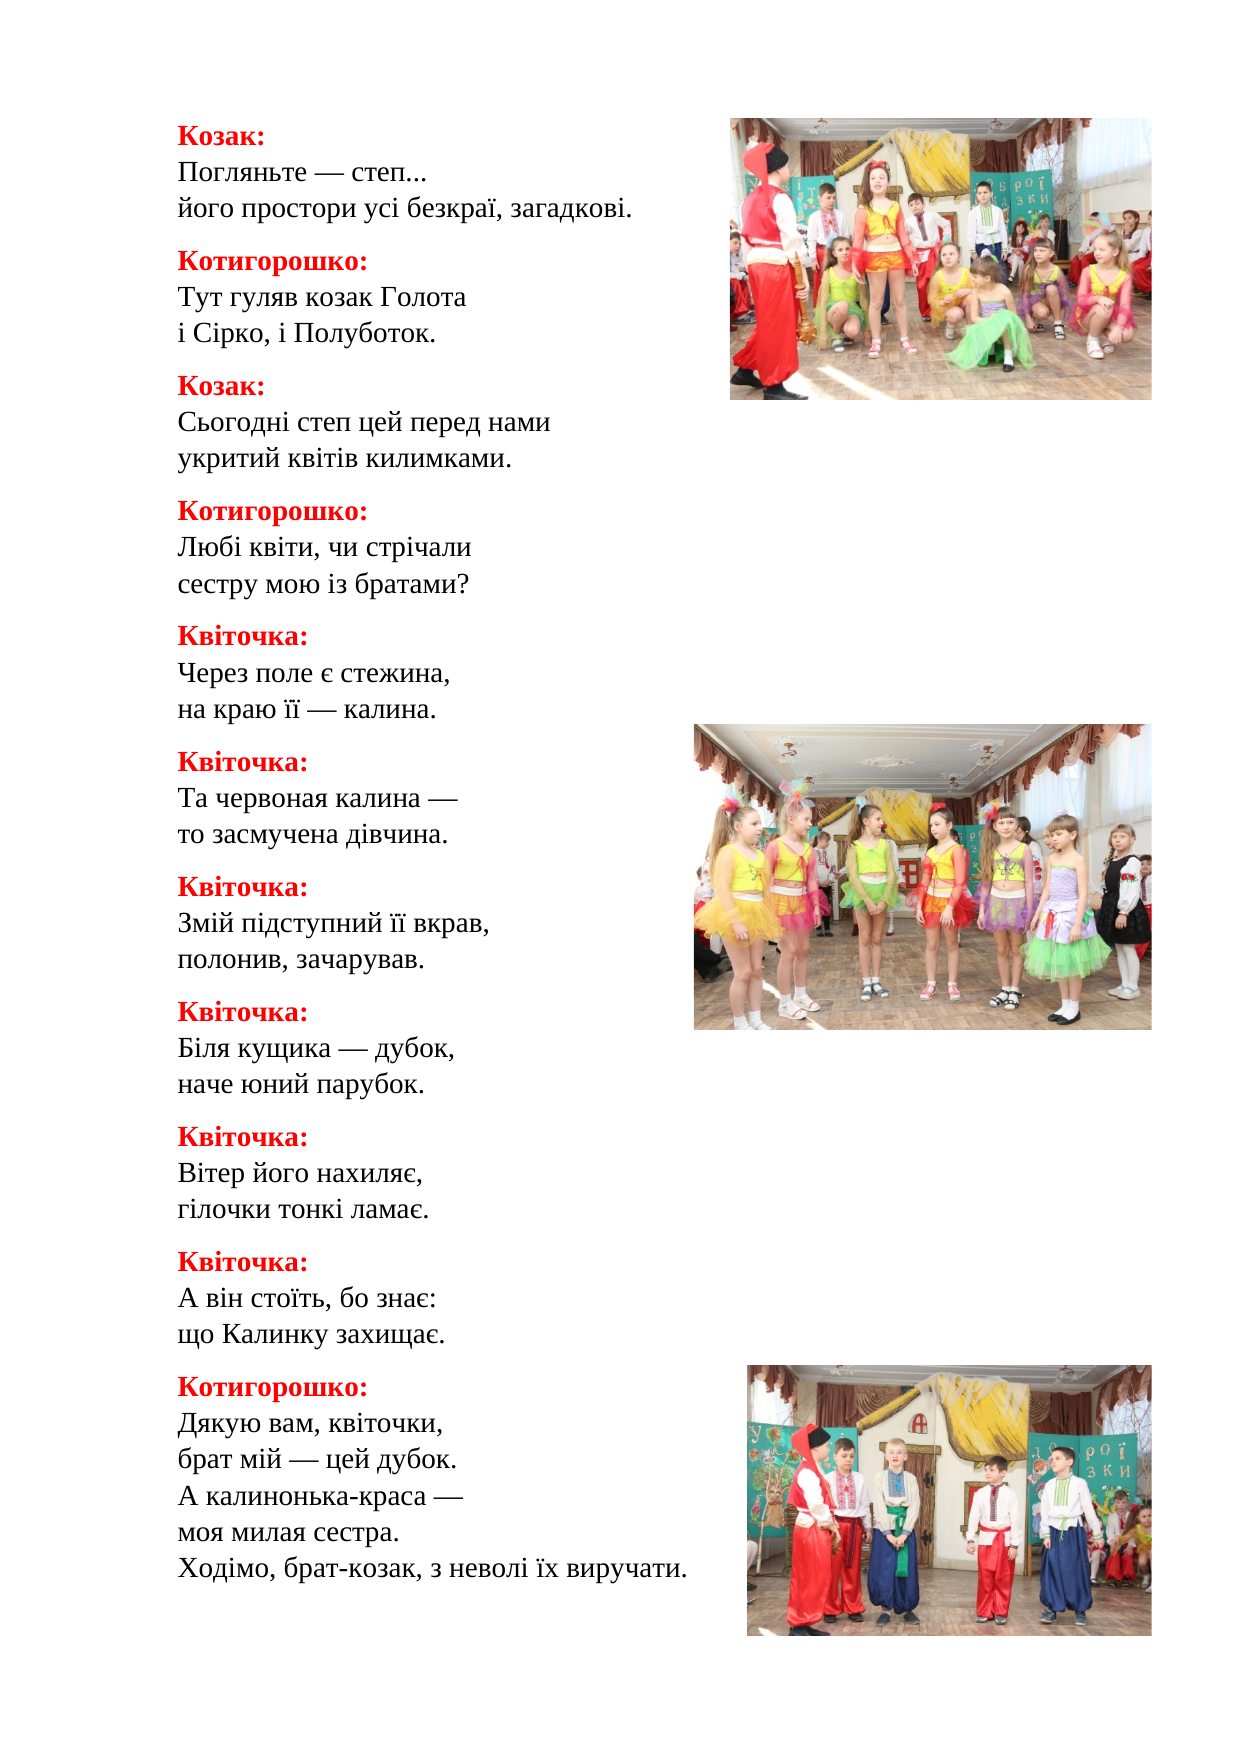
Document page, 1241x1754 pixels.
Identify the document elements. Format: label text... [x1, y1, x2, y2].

text Квіточка: Через поле є стежина, на краю її — калина. [177, 618, 1152, 724]
text Котигорошко: Тут гуляв козак Голота і Сірко, і Полуботок. [177, 243, 729, 349]
text Котигорошко: Любі квіти, чи стрічали сестру мою із братами? [177, 493, 1152, 599]
text Козак: Сьогодні степ цей перед нами укритий квітів килимками. [177, 368, 1152, 474]
text Квіточка: Та червоная калина — то засмучена дівчина. [177, 744, 693, 849]
picture [729, 118, 1152, 400]
picture [693, 724, 1152, 1030]
text Квіточка: А він стоїть, бо знає: що Калинку захищає. [177, 1244, 1152, 1350]
text Квіточка: Вітер його нахиляє, гілочки тонкі ламає. [177, 1119, 1152, 1225]
picture [747, 1365, 1152, 1636]
text Котигорошко: Дякую вам, квіточки, брат мій — цей дубок. А калинонька-краса — моя милая сестра. Ходімо, брат-козак, з неволі їх виручати. [177, 1369, 747, 1583]
text Квіточка: Біля кущика — дубок, наче юний парубок. [177, 994, 1152, 1100]
text Козак: Погляньте — степ... його простори усі безкраї, загадкові. [177, 118, 729, 224]
text Квіточка: Змій підступний її вкрав, полонив, зачарував. [177, 869, 693, 974]
